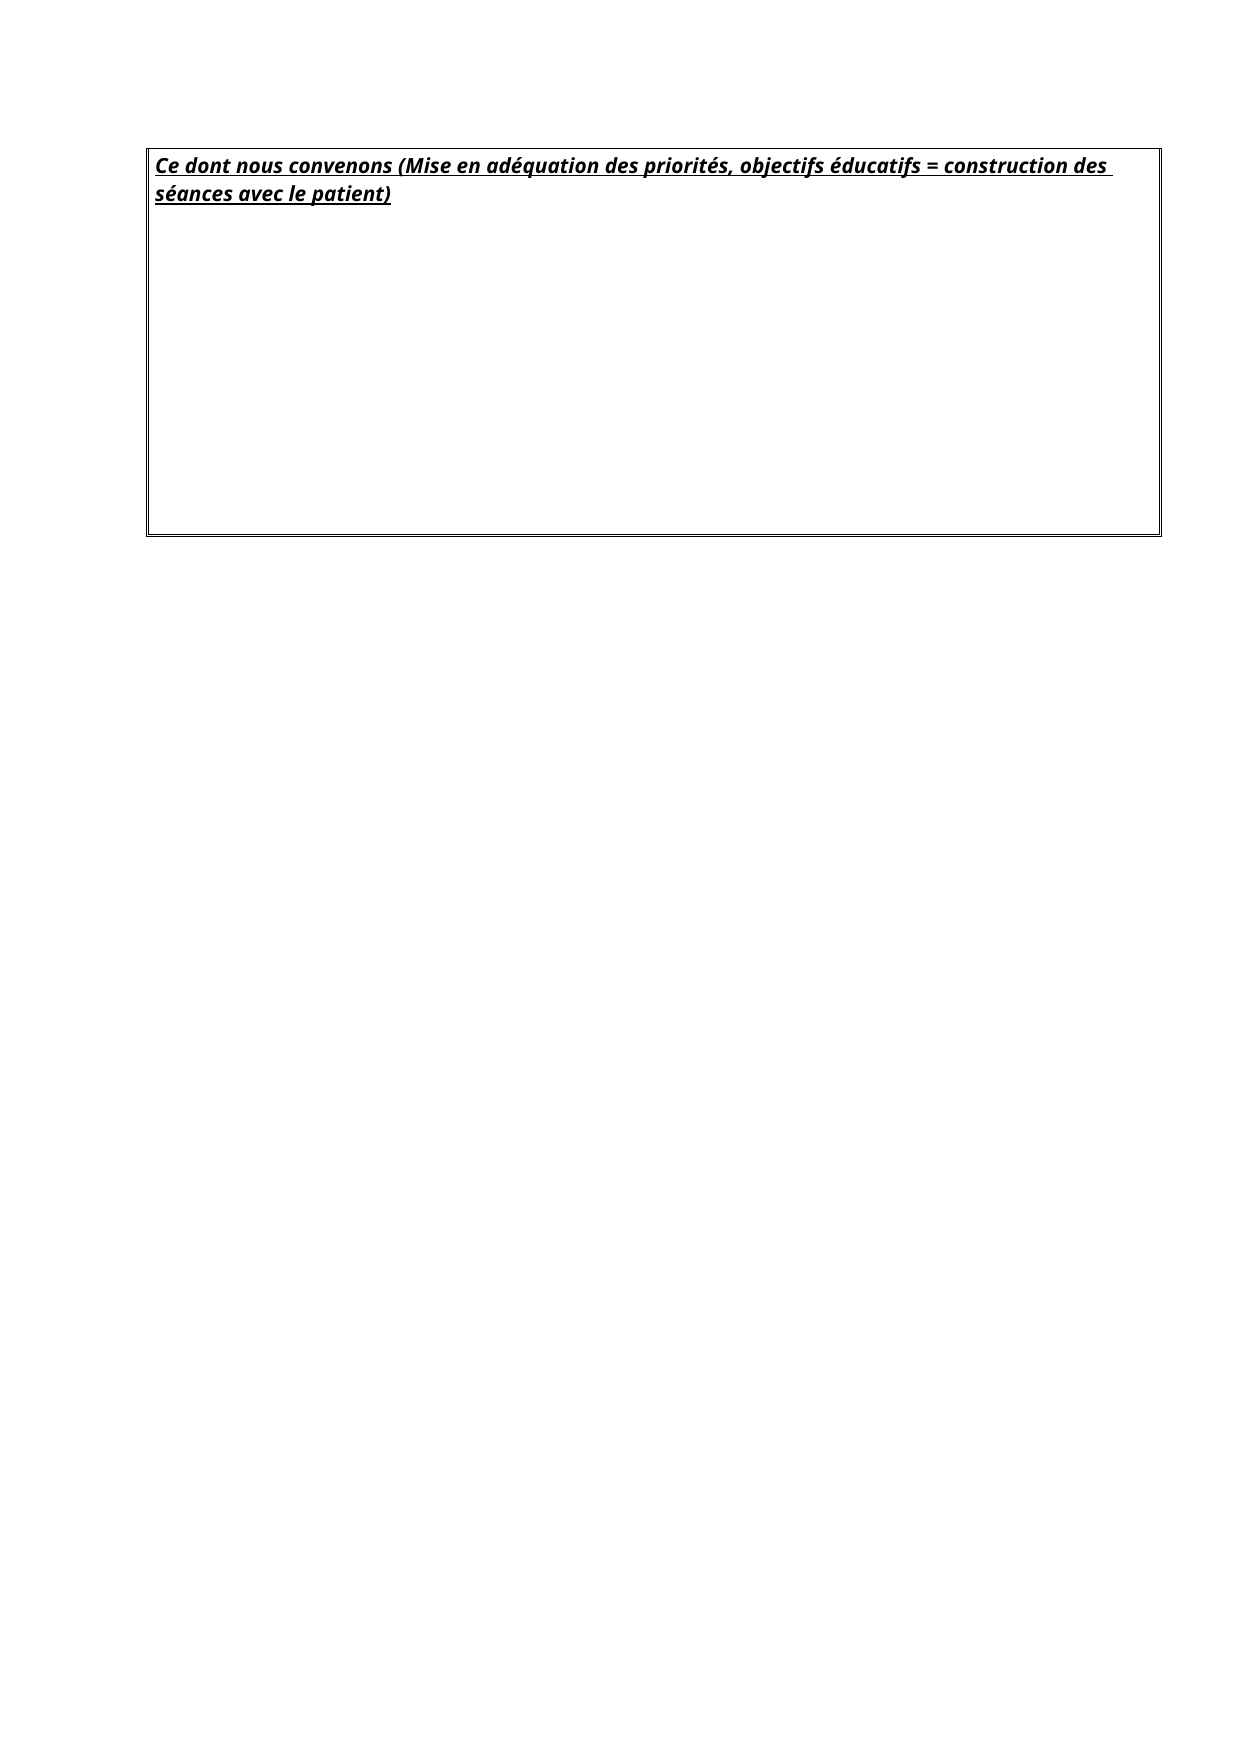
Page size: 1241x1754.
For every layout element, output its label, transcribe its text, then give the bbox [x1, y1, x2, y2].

table_cell Ce dont nous convenons (Mise en adéquation des priorités, objectifs éducatifs = construction des séances avec le patient) [149, 149, 1159, 534]
